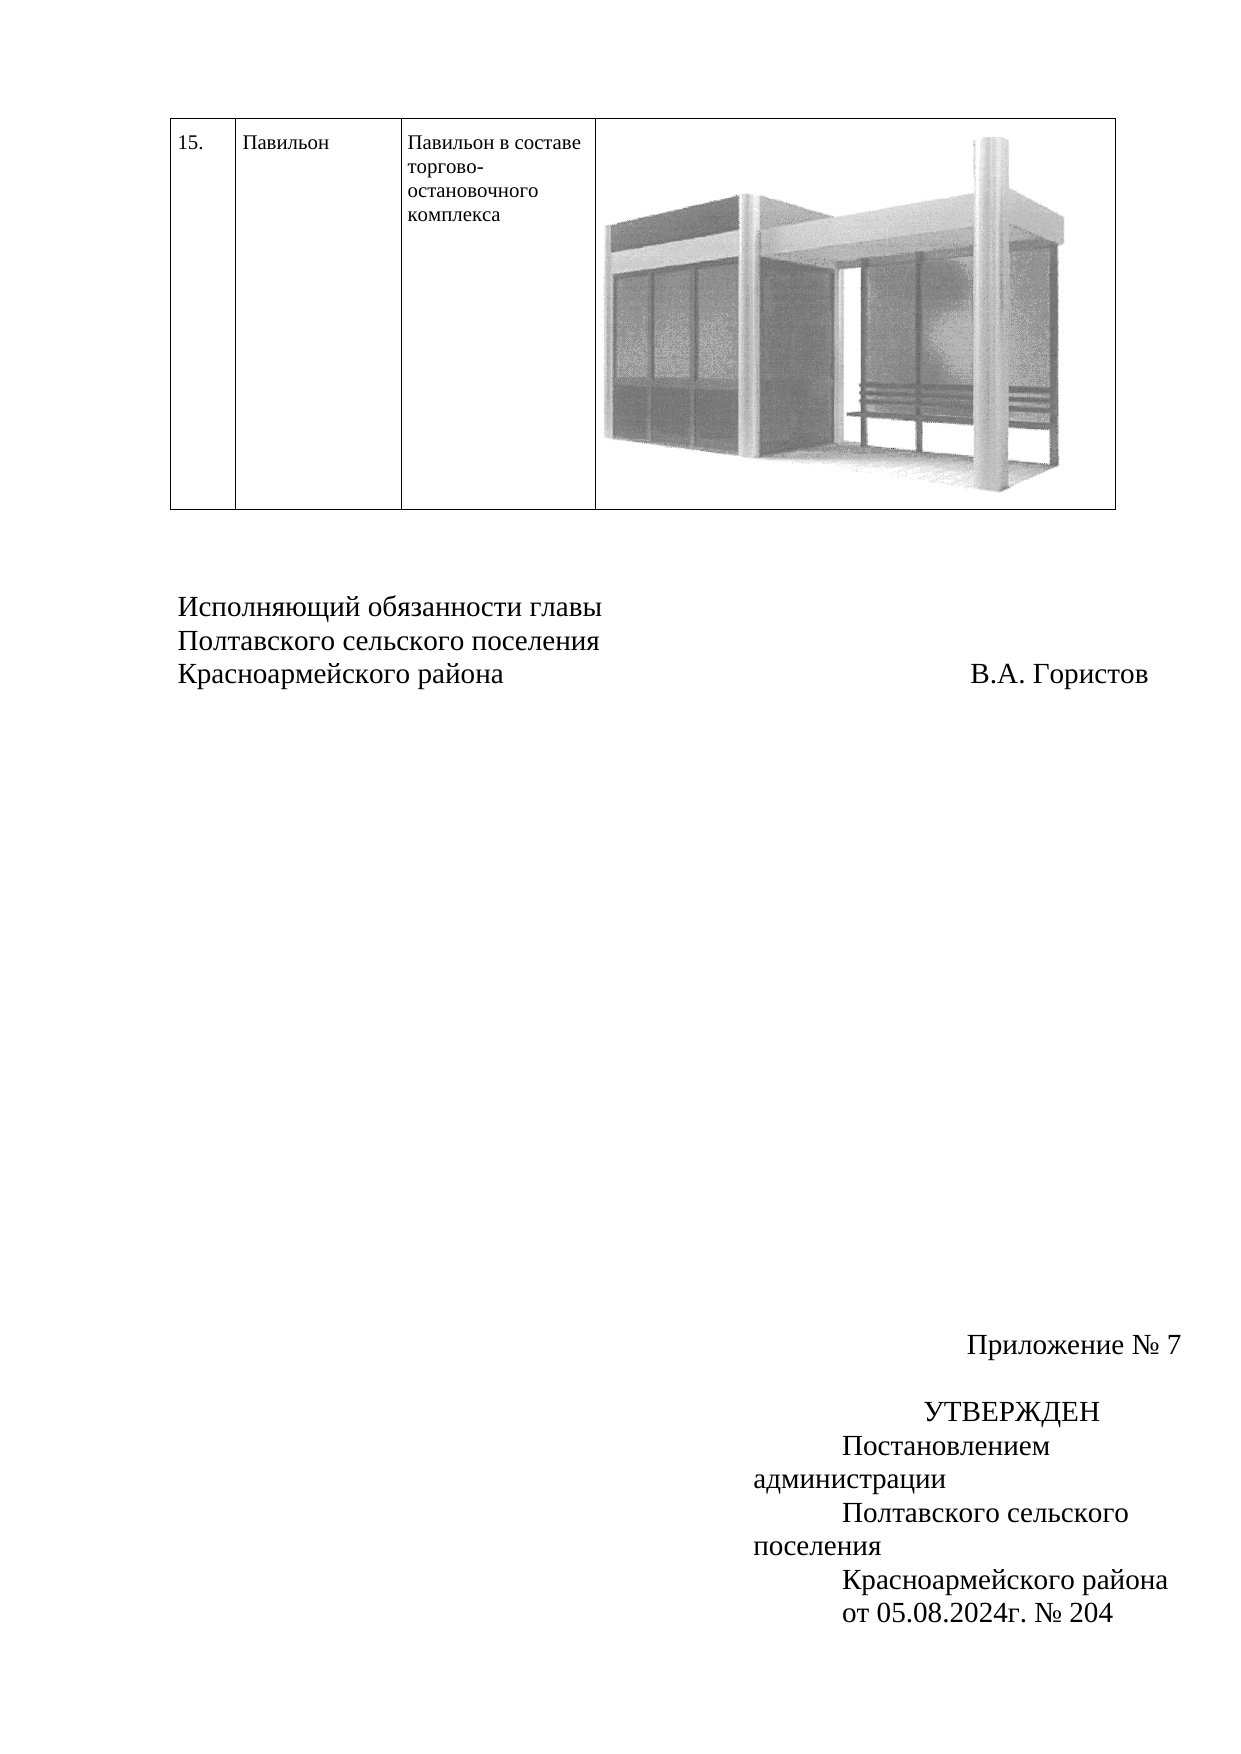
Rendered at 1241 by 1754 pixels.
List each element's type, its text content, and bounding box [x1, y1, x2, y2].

text Приложение № 7 [177, 1327, 1181, 1361]
text от 05.08.2024г. № 204 [753, 1596, 1181, 1629]
text Постановлением администрации [753, 1428, 1181, 1495]
text Полтавского сельского поселения [753, 1495, 1181, 1562]
text УТВЕРЖДЕН [753, 1394, 1181, 1428]
text Полтавского сельского поселения [177, 623, 1181, 656]
table_cell [596, 119, 1115, 509]
table_cell Павильон [236, 119, 401, 509]
text Красноармейского района [753, 1562, 1181, 1596]
picture [602, 129, 1069, 499]
table_cell Павильон в составе торгово-остановочного комплекса [402, 119, 595, 509]
text Красноармейского района В.А. Гористов [177, 656, 1181, 690]
text Исполняющий обязанности главы [177, 589, 1181, 623]
table_cell 15. [171, 119, 235, 509]
